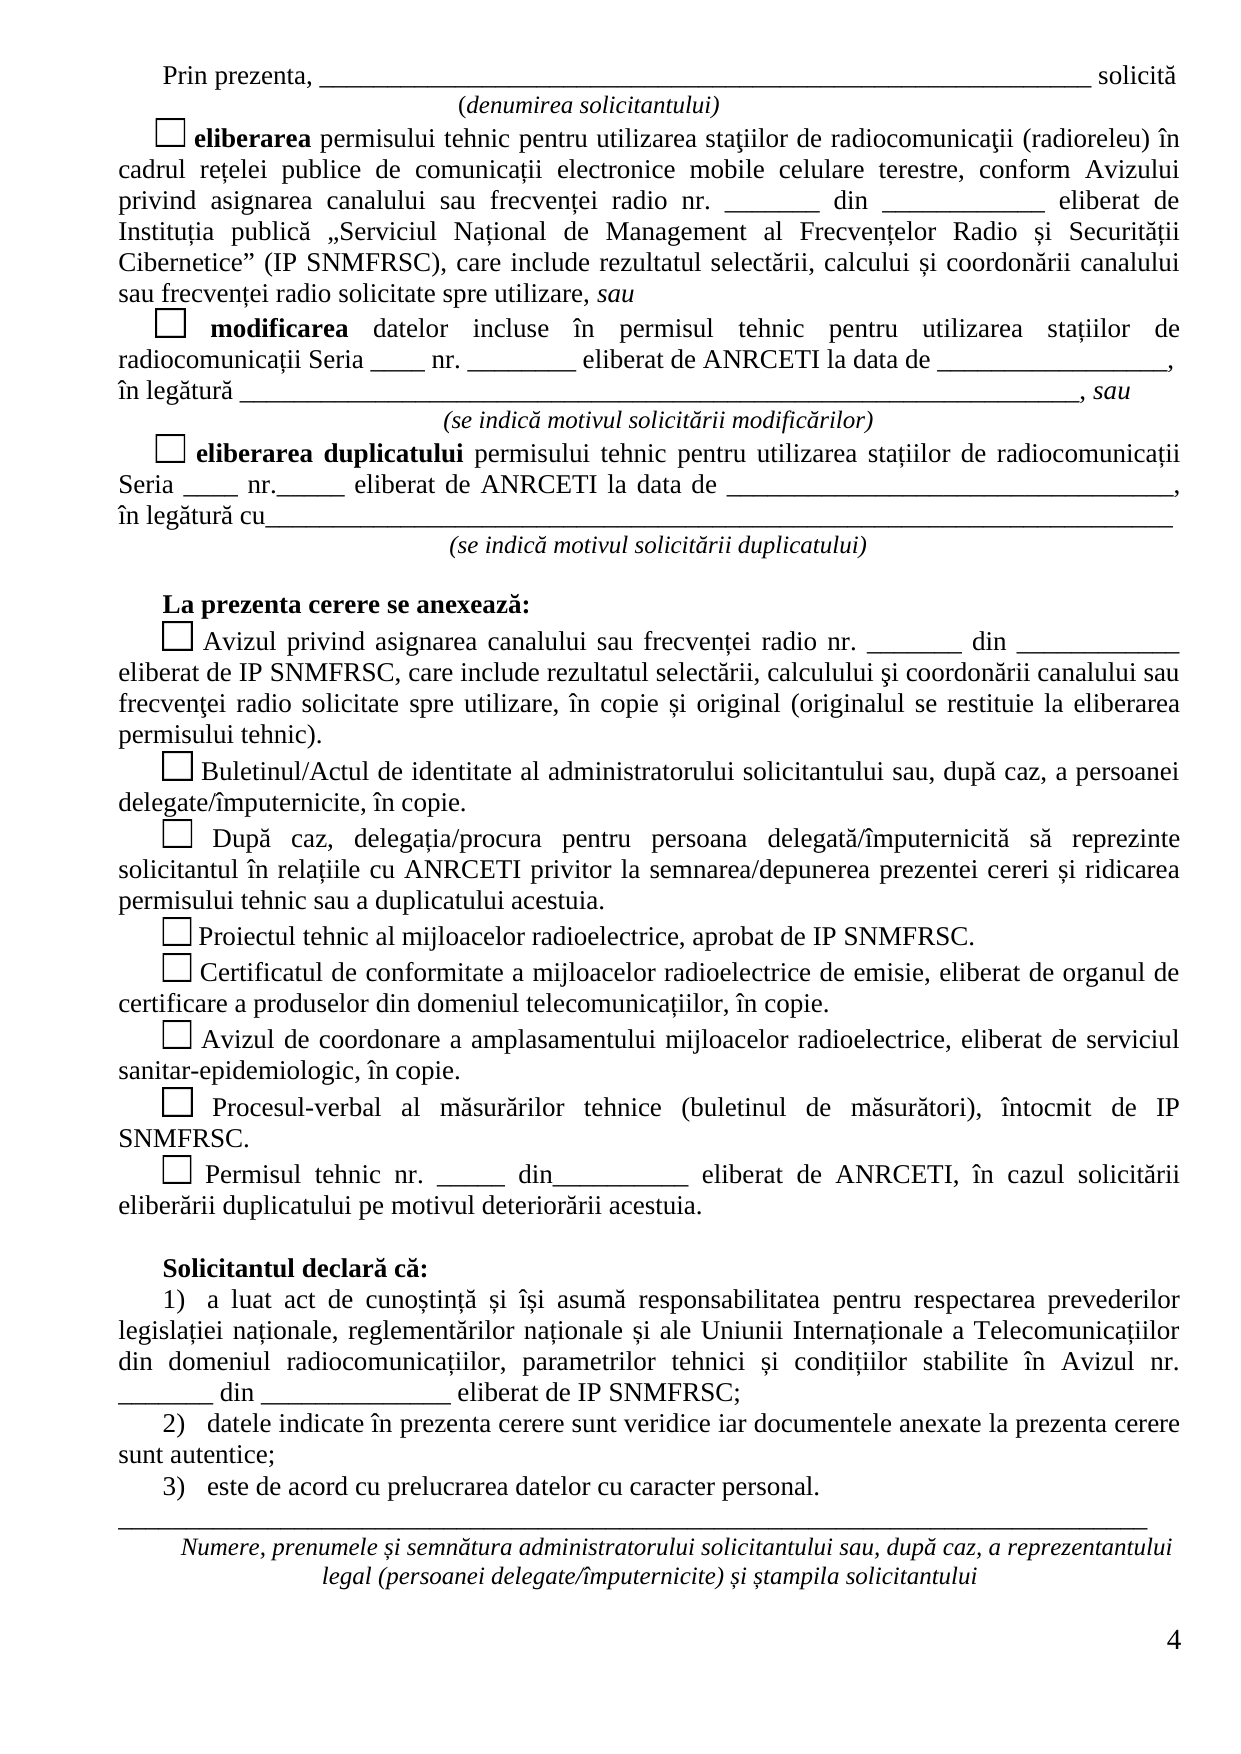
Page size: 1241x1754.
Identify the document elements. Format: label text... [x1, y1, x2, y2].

picture [155, 308, 186, 338]
picture [162, 953, 192, 982]
text Avizul privind asignarea canalului sau frecvenței radio nr. _______ din ____________ eliberat de IP SNMFRSC, care include rezultatul selectării, calculului şi coordonării canalului sau frecvenţei radio solicitate spre utilizare, în copie și original (originalul se restituie la eliberarea permisului tehnic). [118, 621, 1181, 749]
picture [162, 1087, 193, 1117]
text Certificatul de conformitate a mijloacelor radioelectrice de emisie, eliberat de organul de certificare a produselor din domeniul telecomunicațiilor, în copie. [118, 953, 1181, 1018]
text modificarea datelor incluse în permisul tehnic pentru utilizarea stațiilor de radiocomunicații Seria ____ nr. ________ eliberat de ANRCETI la data de _________________, [118, 309, 1181, 374]
picture [162, 1020, 192, 1049]
text ____________________________________________________________________________ [118, 1501, 1181, 1532]
list a luat act de cunoștință și își asumă responsabilitatea pentru respectarea prevederilor legislației naționale, reglementărilor naționale și ale Uniunii Internaționale a Telecomunicațiilor din domeniul radiocomunicațiilor, parametrilor tehnici și condițiilor stabilite în Avizul nr. _______ din ______________ eliberat de IP SNMFRSC; [118, 1283, 1181, 1407]
text Avizul de coordonare a amplasamentului mijloacelor radioelectrice, eliberat de serviciul sanitar-epidemiologic, în copie. [118, 1021, 1181, 1086]
picture [162, 751, 193, 781]
text (se indică motivul solicitării duplicatului) [118, 531, 1181, 559]
text Prin prezenta, _________________________________________________________ solicită [118, 59, 1181, 90]
picture [162, 917, 192, 946]
text (denumirea solicitantului) [199, 90, 1181, 119]
text (se indică motivul solicitării modificărilor) [118, 406, 1181, 434]
list datele indicate în prezenta cerere sunt veridice iar documentele anexate la prezenta cerere sunt autentice; [118, 1407, 1181, 1470]
list este de acord cu prelucrarea datelor cu caracter personal. [118, 1470, 1181, 1501]
text La prezenta cerere se anexează: [162, 588, 1181, 619]
text în legătură ______________________________________________________________, sau [118, 374, 1181, 406]
text eliberarea duplicatului permisului tehnic pentru utilizarea stațiilor de radiocomunicații Seria ____ nr._____ eliberat de ANRCETI la data de _________________________________, în legătură cu___________________________________________________________________ [118, 434, 1181, 531]
text Buletinul/Actul de identitate al administratorului solicitantului sau, după caz, a persoanei delegate/împuternicite, în copie. [118, 752, 1181, 817]
text Solicitantul declară că: [118, 1252, 1181, 1283]
text eliberarea permisului tehnic pentru utilizarea staţiilor de radiocomunicaţii (radioreleu) în cadrul rețelei publice de comunicații electronice mobile celulare terestre, conform Avizului privind asignarea canalului sau frecvenței radio nr. _______ din ____________ eliberat de Instituția publică „Serviciul Național de Management al Frecvențelor Radio și Securității Cibernetice” (IP SNMFRSC), care include rezultatul selectării, calcului și coordonării canalului sau frecvenței radio solicitate spre utilizare, sau [118, 119, 1181, 309]
text Numere, prenumele și semnătura administratorului solicitantului sau, după caz, a reprezentantului legal (persoanei delegate/împuternicite) și ștampila solicitantului [118, 1532, 1181, 1589]
text Proiectul tehnic al mijloacelor radioelectrice, aprobat de IP SNMFRSC. [118, 918, 1181, 951]
picture [162, 621, 193, 651]
text Permisul tehnic nr. _____ din__________ eliberat de ANRCETI, în cazul solicitării eliberării duplicatului pe motivul deteriorării acestuia. [118, 1156, 1181, 1221]
text După caz, delegația/procura pentru persoana delegată/împuternicită să reprezinte solicitantul în relațiile cu ANRCETI privitor la semnarea/depunerea prezentei cereri și ridicarea permisului tehnic sau a duplicatului acestuia. [118, 819, 1181, 916]
picture [155, 118, 186, 147]
picture [162, 819, 193, 848]
picture [162, 1155, 192, 1184]
picture [155, 434, 186, 463]
text Procesul-verbal al măsurărilor tehnice (buletinul de măsurători), întocmit de IP SNMFRSC. [118, 1088, 1181, 1153]
